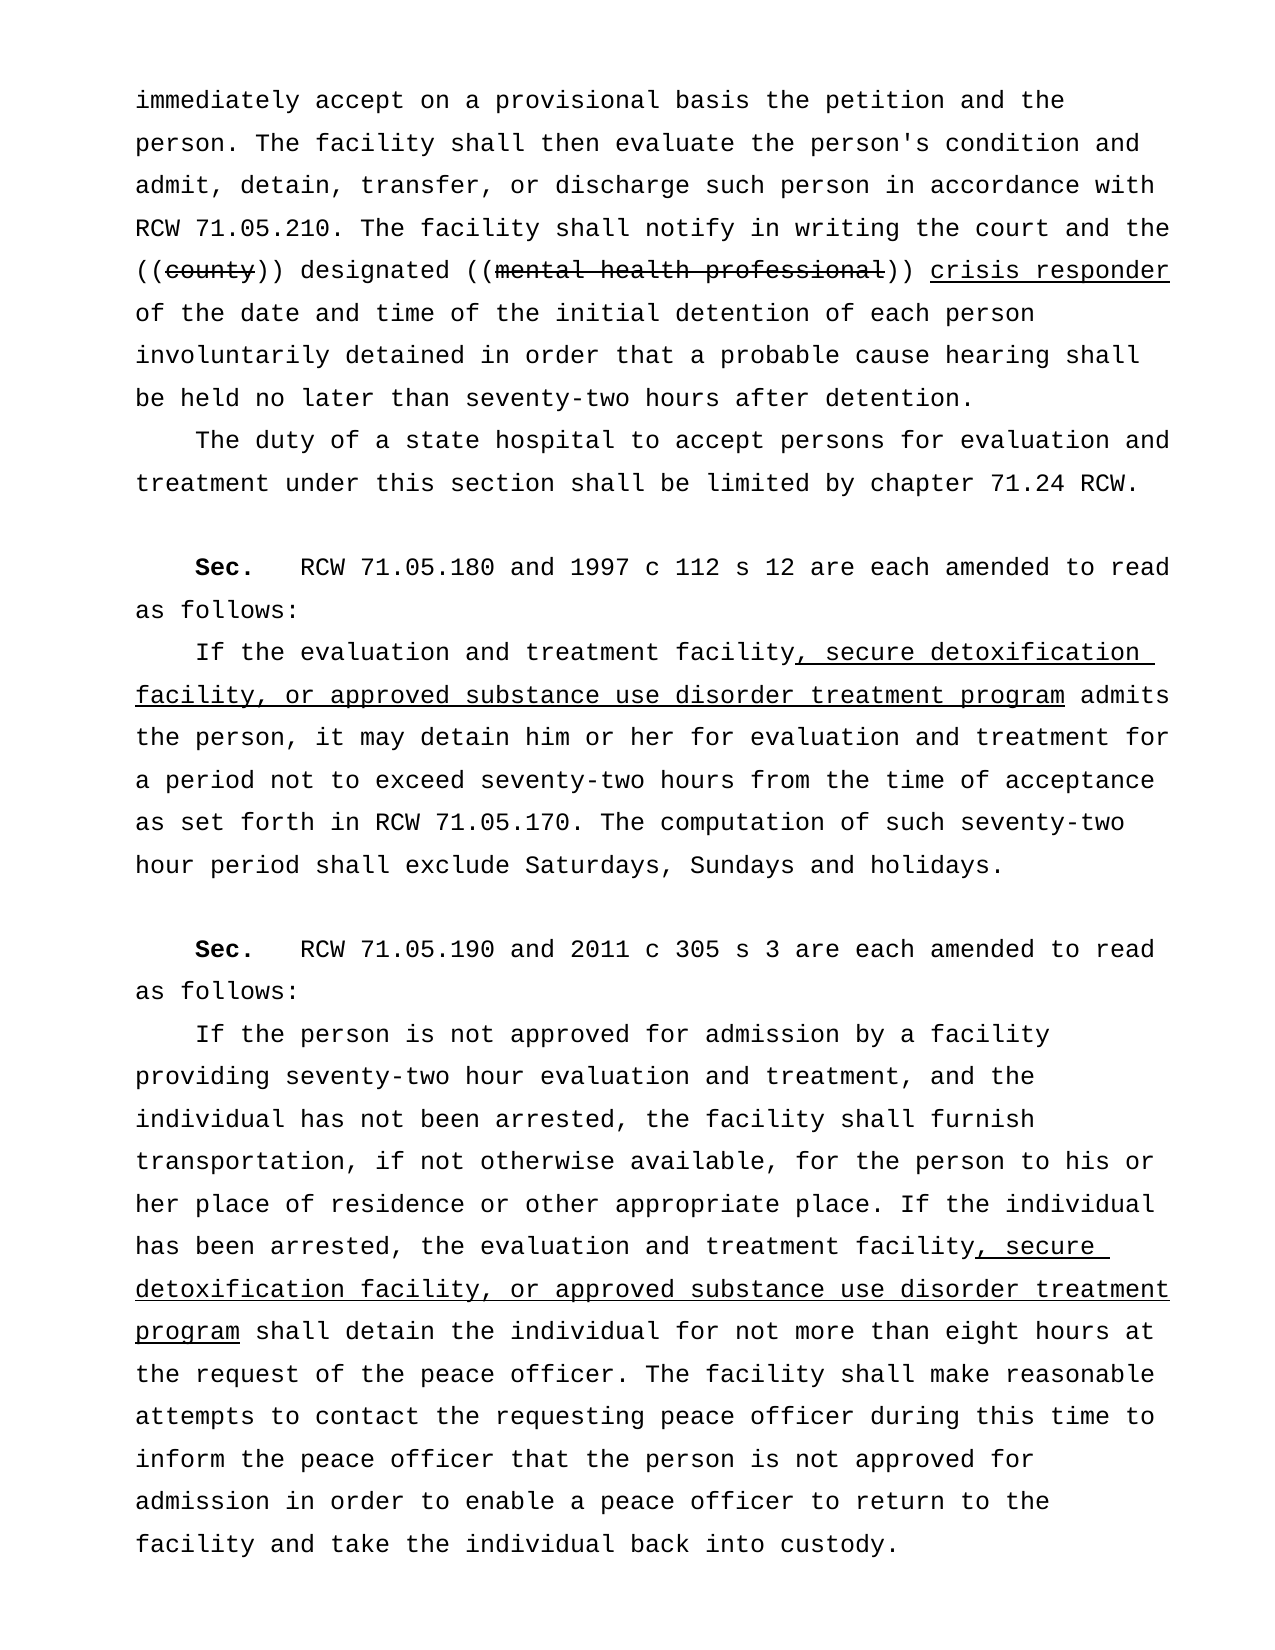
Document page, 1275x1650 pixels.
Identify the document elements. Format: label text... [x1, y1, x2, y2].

text Sec. RCW 71.05.180 and 1997 c 112 s 12 are each amended to read as follows: [135, 542, 1170, 627]
text If the person is not approved for admission by a facility providing seventy-two hour evaluation and treatment, and the individual has not been arrested, the facility shall furnish transportation, if not otherwise available, for the person to his or her place of residence or other appropriate place. If the individual has been arrested, the evaluation and treatment facility, secure detoxification facility, or approved substance use disorder treatment program shall detain the individual for not more than eight hours at the request of the peace officer. The facility shall make reasonable attempts to contact the requesting peace officer during this time to inform the peace officer that the person is not approved for admission in order to enable a peace officer to return to the facility and take the individual back into custody. [135, 1008, 1170, 1300]
text If the evaluation and treatment facility, secure detoxification facility, or approved substance use disorder treatment program admits the person, it may detain him or her for evaluation and treatment for a period not to exceed seventy-two hours from the time of acceptance as set forth in RCW 71.05.170. The computation of such seventy-two hour period shall exclude Saturdays, Sundays and holidays. [135, 627, 1170, 882]
text Sec. RCW 71.05.190 and 2011 c 305 s 3 are each amended to read as follows: [135, 923, 1170, 1008]
text If the person is not approved for admission by a facility providing seventy-two hour evaluation and treatment, and the individual has not been arrested, the facility shall furnish transportation, if not otherwise available, for the person to his or her place of residence or other appropriate place. If the individual has been arrested, the evaluation and treatment facility, secure detoxification facility, or approved substance use disorder treatment program shall detain the individual for not more than eight hours at the request of the peace officer. The facility shall make reasonable attempts to contact the requesting peace officer during this time to inform the peace officer that the person is not approved for admission in order to enable a peace officer to return to the facility and take the individual back into custody. [135, 1301, 1170, 1561]
text The duty of a state hospital to accept persons for evaluation and treatment under this section shall be limited by chapter 71.24 RCW. [135, 415, 1170, 500]
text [135, 75, 1170, 415]
